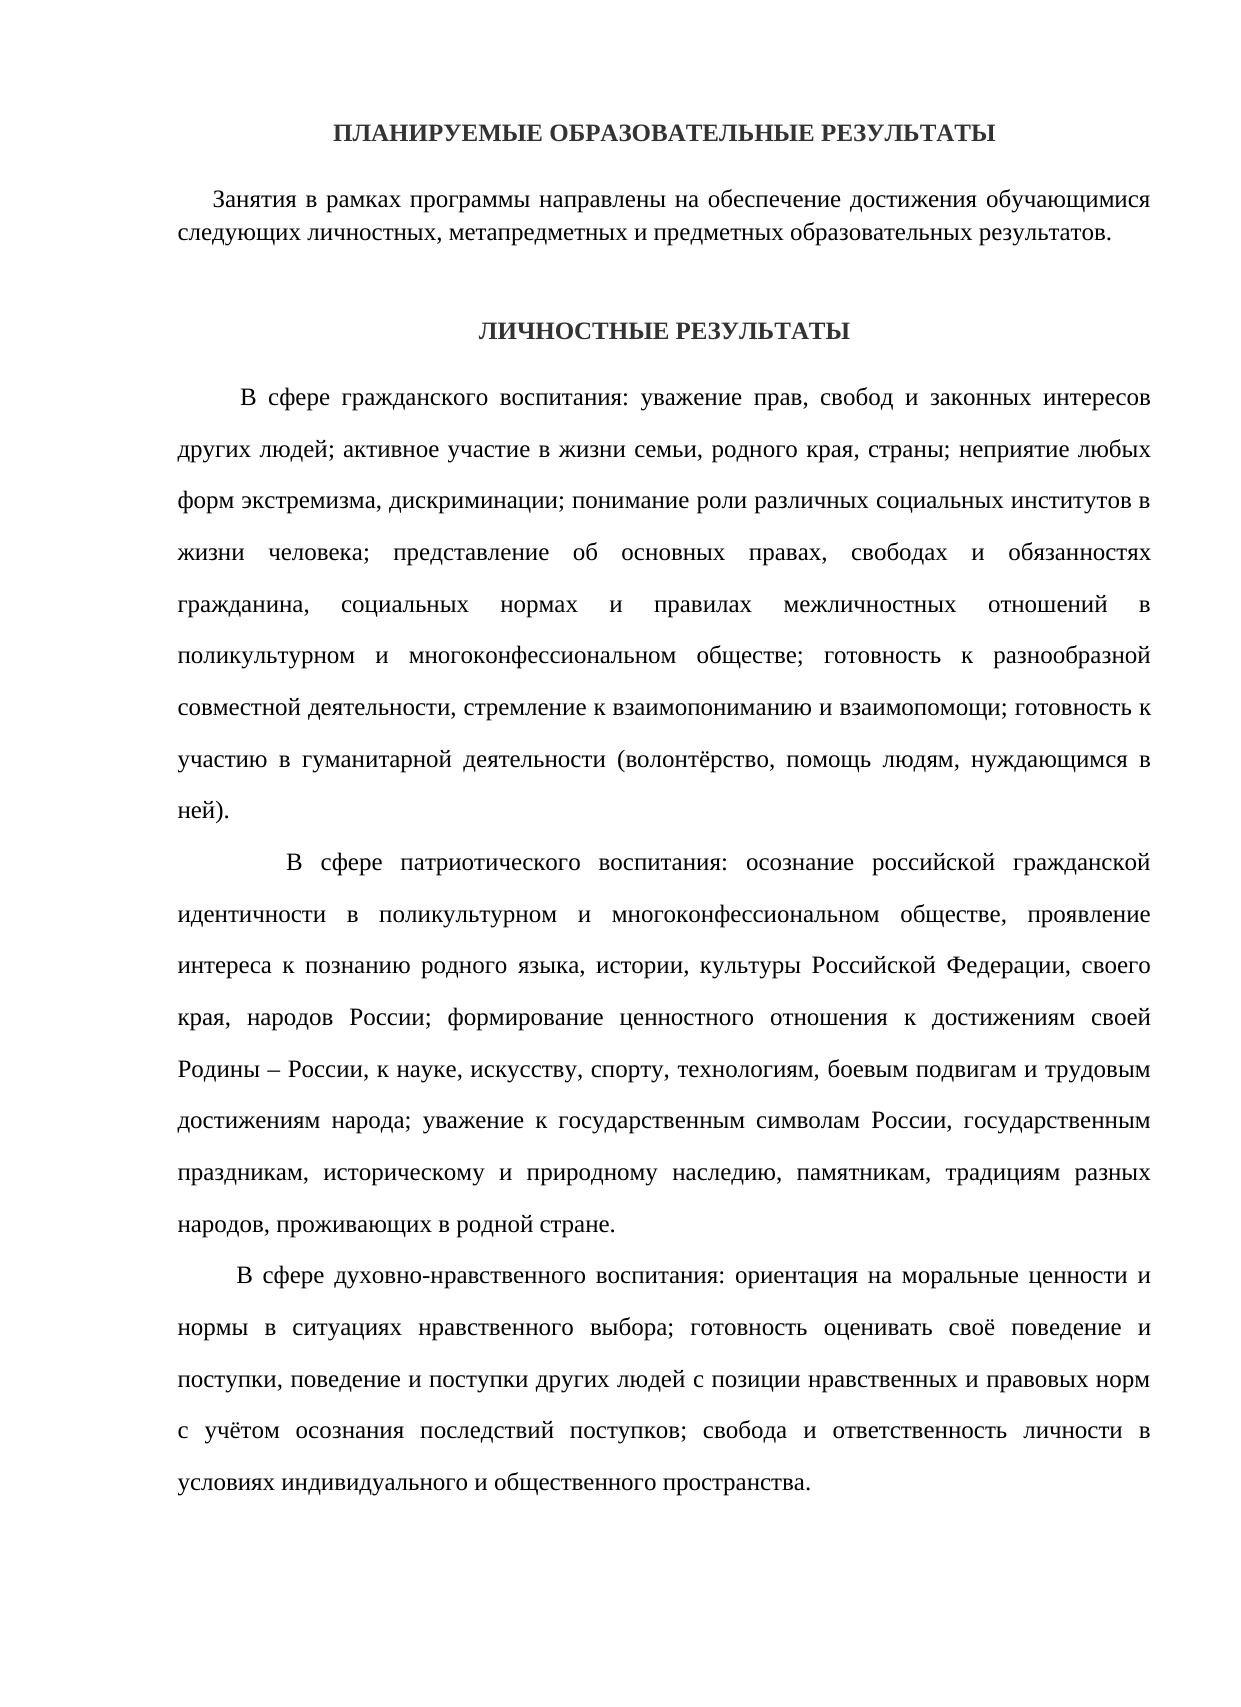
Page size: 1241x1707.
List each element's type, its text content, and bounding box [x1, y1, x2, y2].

text ЛИЧНОСТНЫЕ РЕЗУЛЬТАТЫ [177, 316, 1152, 345]
text В сфере патриотического воспитания: осознание российской гражданской идентичности в поликультурном и многоконфессиональном обществе, проявление интереса к познанию родного языка, истории, культуры Российской Федерации, своего края, народов России; формирование ценностного отношения к достижениям своей Родины – России, к науке, искусству, спорту, технологиям, боевым подвигам и трудовым достижениям народа; уважение к государственным символам России, государственным праздникам, историческому и природному наследию, памятникам, традициям разных народов, проживающих в родной стране. [177, 847, 1152, 1238]
text ПЛАНИРУЕМЫЕ ОБРАЗОВАТЕЛЬНЫЕ РЕЗУЛЬТАТЫ [177, 118, 1152, 147]
text В сфере гражданского воспитания: уважение прав, свобод и законных интересов других людей; активное участие в жизни семьи, родного края, страны; неприятие любых форм экстремизма, дискриминации; понимание роли различных социальных институтов в жизни человека; представление об основных правах, свободах и обязанностях гражданина, социальных нормах и правилах межличностных отношений в поликультурном и многоконфессиональном обществе; готовность к разнообразной совместной деятельности, стремление к взаимопониманию и взаимопомощи; готовность к участию в гуманитарной деятельности (волонтёрство, помощь людям, нуждающимся в ней). [177, 382, 1152, 824]
text Занятия в рамках программы направлены на обеспечение достижения обучающимися следующих личностных, метапредметных и предметных образовательных результатов. [177, 184, 1152, 246]
text В сфере духовно-нравственного воспитания: ориентация на моральные ценности и нормы в ситуациях нравственного выбора; готовность оценивать своё поведение и поступки, поведение и поступки других людей с позиции нравственных и правовых норм с учётом осознания последствий поступков; свобода и ответственность личности в условиях индивидуального и общественного пространства. [177, 1261, 1152, 1496]
